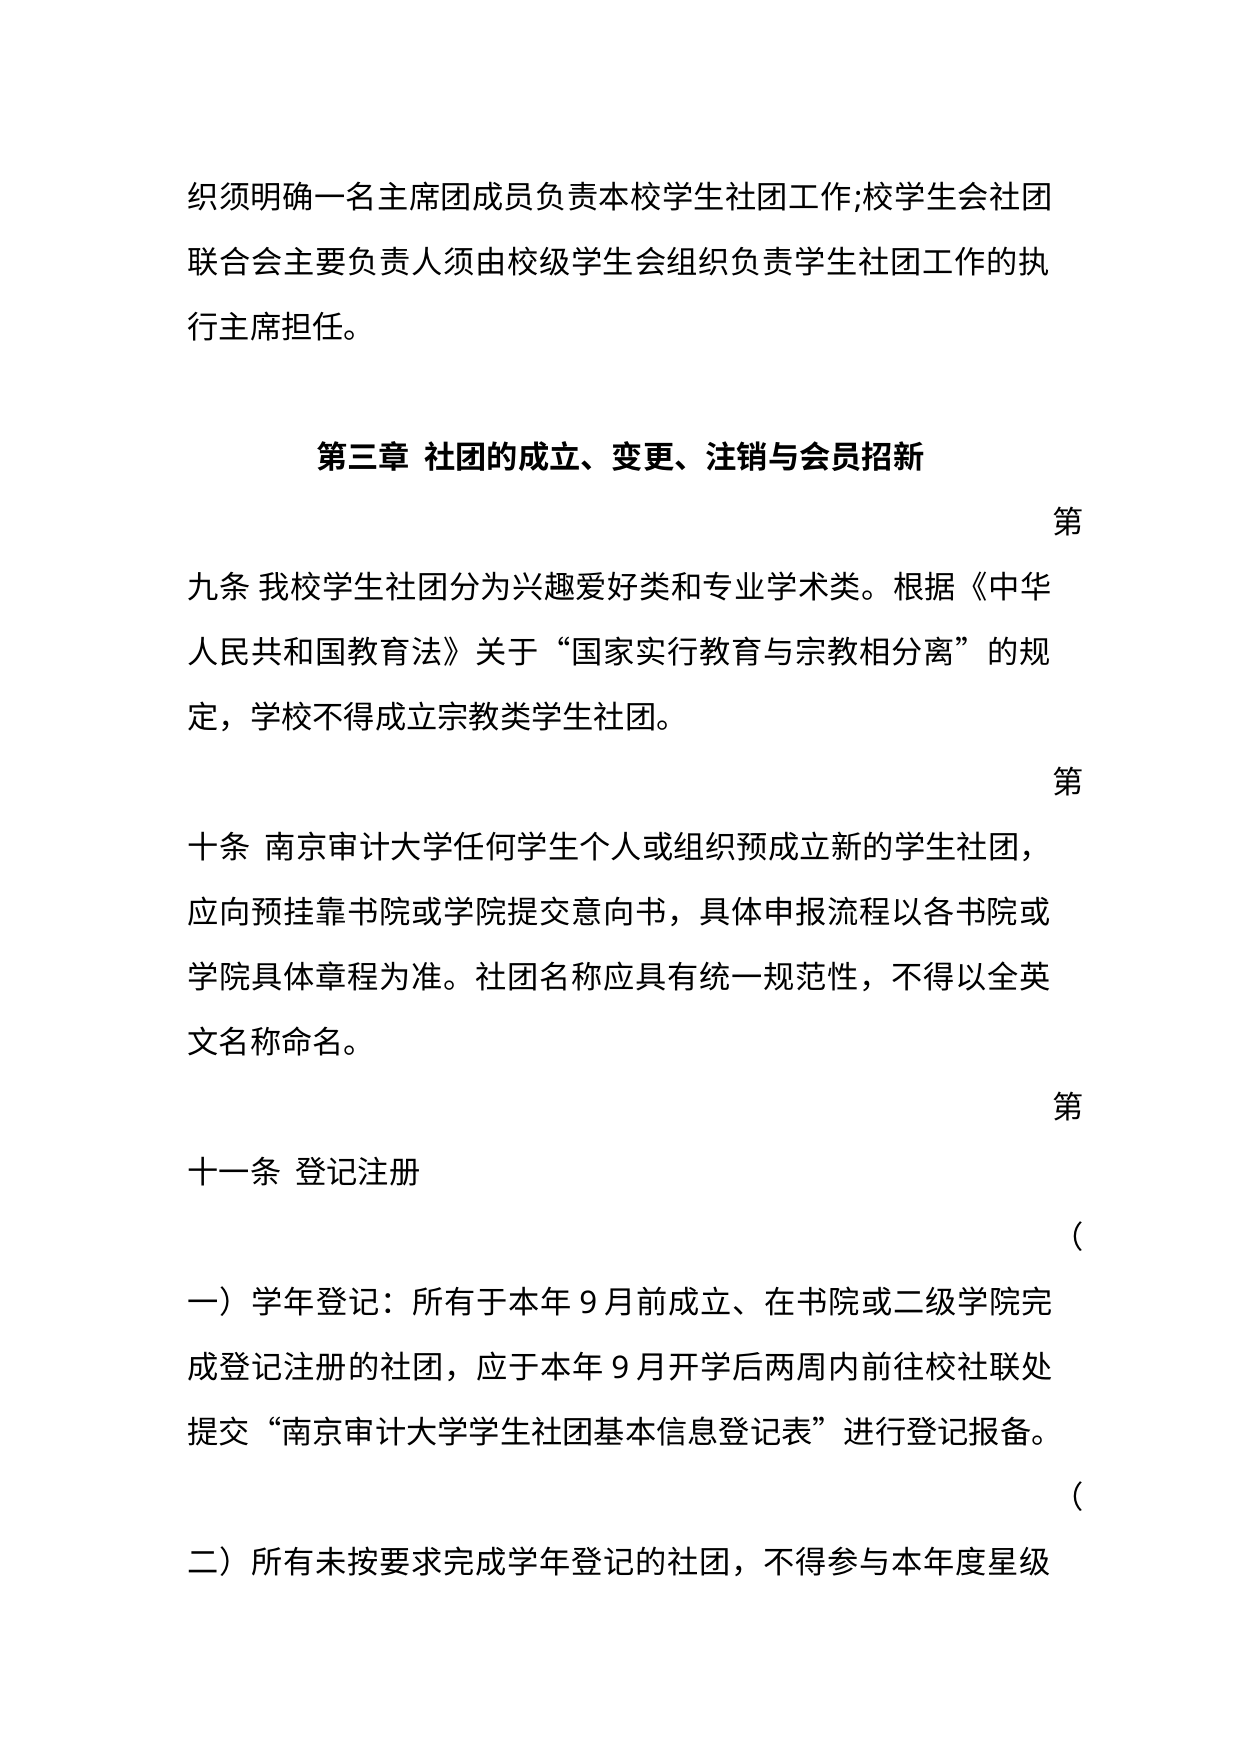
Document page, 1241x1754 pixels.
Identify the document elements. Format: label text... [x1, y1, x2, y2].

text 第十条 南京审计大学任何学生个人或组织预成立新的学生社团，应向预挂靠书院或学院提交意向书，具体申报流程以各书院或学院具体章程为准。社团名称应具有统一规范性，不得以全英文名称命名。 [187, 747, 1053, 1072]
text 第十一条 登记注册 [187, 1072, 1053, 1202]
text 第三章 社团的成立、变更、注销与会员招新 [187, 422, 1053, 487]
text 第九条 我校学生社团分为兴趣爱好类和专业学术类。根据《中华人民共和国教育法》关于“国家实行教育与宗教相分离”的规定，学校不得成立宗教类学生社团。 [187, 487, 1053, 747]
text （一）学年登记：所有于本年9月前成立、在书院或二级学院完成登记注册的社团，应于本年9月开学后两周内前往校社联处提交“南京审计大学学生社团基本信息登记表”进行登记报备。 [187, 1202, 1053, 1462]
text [187, 162, 1053, 357]
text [187, 1462, 1053, 1592]
